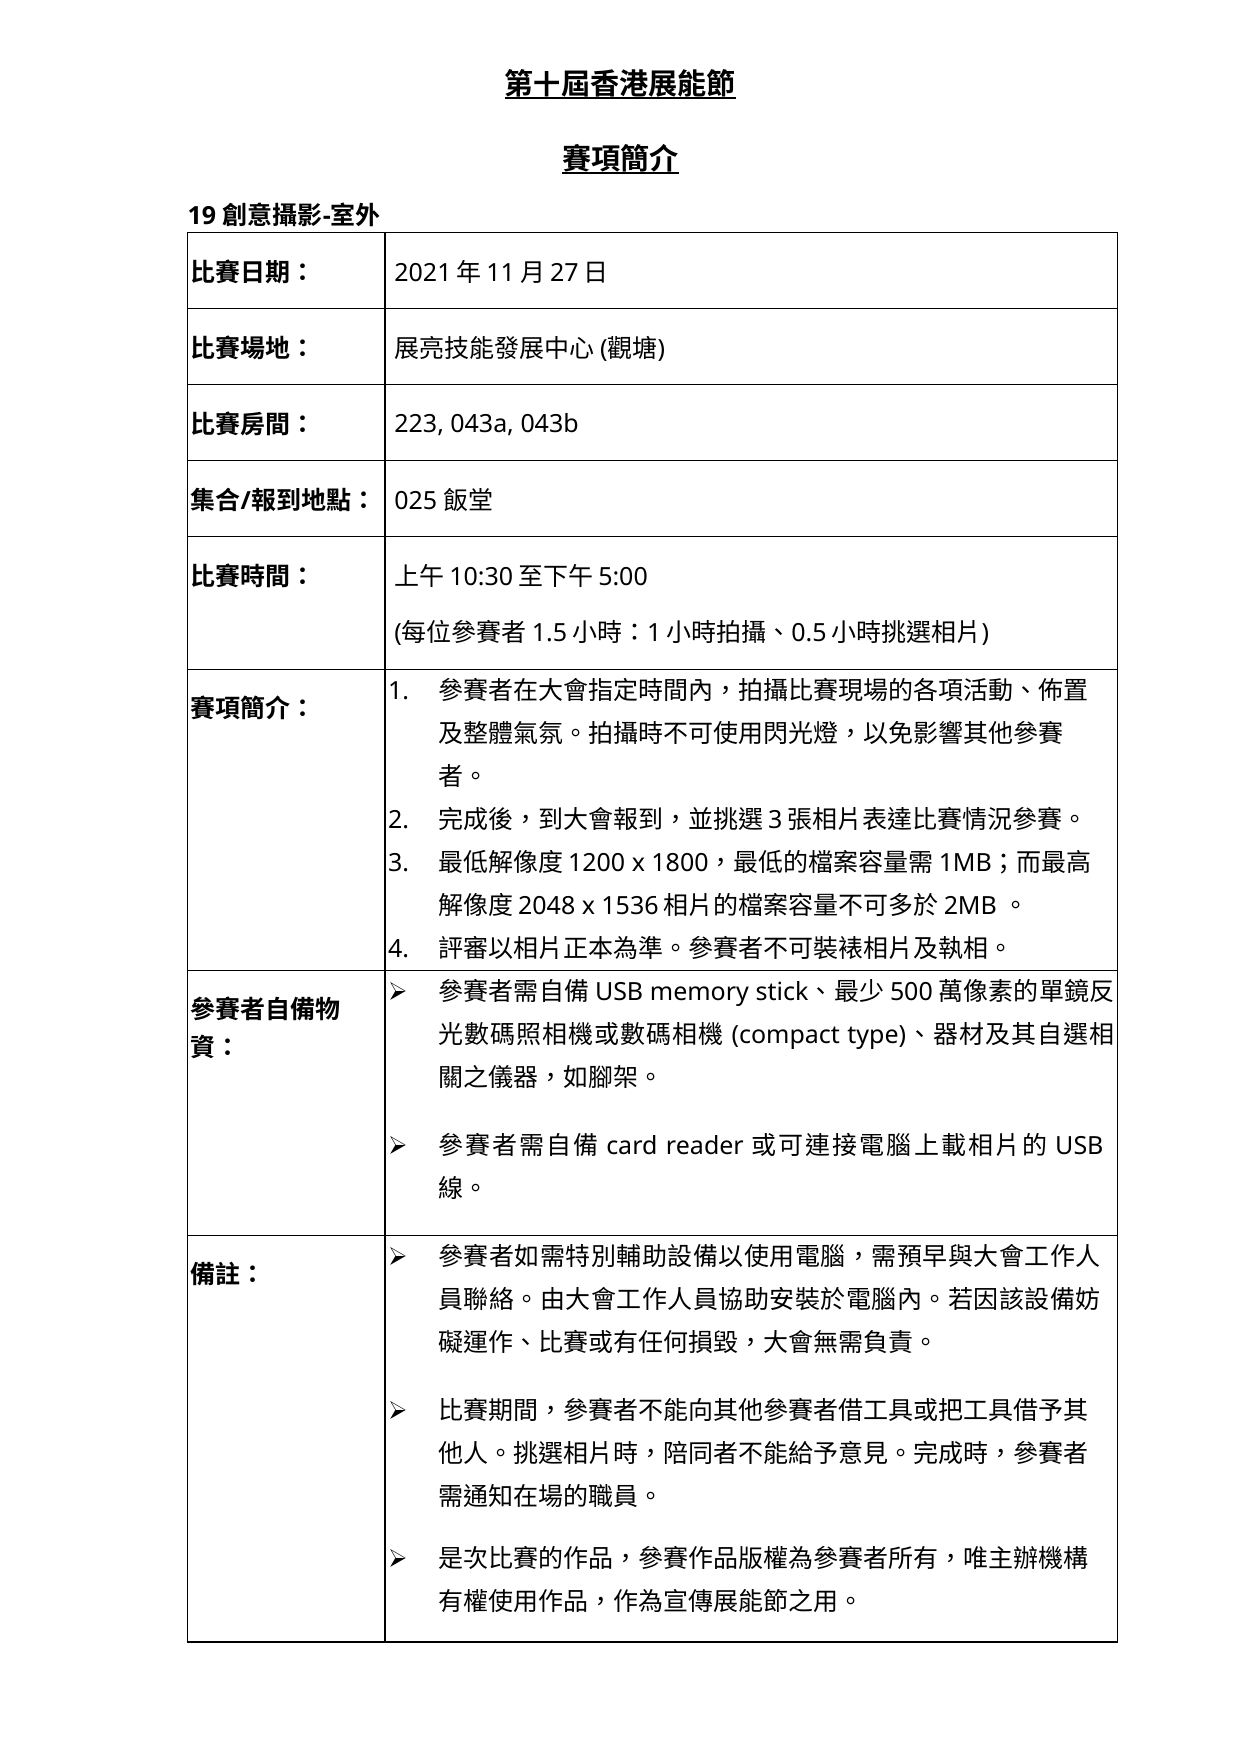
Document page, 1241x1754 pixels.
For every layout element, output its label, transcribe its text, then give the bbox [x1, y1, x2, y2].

table_cell 比賽時間： [188, 537, 384, 668]
table_cell 參賽者如需特別輔助設備以使用電腦，需預早與大會工作人員聯絡。由大會工作人員協助安裝於電腦內。若因該設備妨礙運作、比賽或有任何損毀，大會無需負責。 比賽期間，參賽者不能向其他參賽者借工具或把工具借予其他人。挑選相片時，陪同者不能給予意見。完成時，參賽者需通知在場的職員。 是次比賽的作品，參賽作品版權為參賽者所有，唯主辦機構有權使用作品，作為宣傳展能節之用。 [386, 1236, 1117, 1641]
table_cell 025 飯堂 [386, 461, 1117, 536]
table_cell 223, 043a, 043b [386, 385, 1117, 460]
table_header 比賽日期： [188, 233, 384, 308]
table_cell 展亮技能發展中心 (觀塘) [386, 309, 1117, 384]
table_cell 參賽者在大會指定時間內，拍攝比賽現場的各項活動、佈置及整體氣氛。拍攝時不可使用閃光燈，以免影響其他參賽者。 完成後，到大會報到，並挑選3張相片表達比賽情況參賽。 最低解像度1200 x 1800，最低的檔案容量需1MB；而最高解像度2048 x 1536相片的檔案容量不可多於2MB 。 評審以相片正本為準。參賽者不可裝裱相片及執相。 [386, 670, 1117, 969]
text 賽項簡介 [187, 119, 1053, 194]
text 19 創意攝影-室外 [187, 194, 1053, 232]
text 第十屆香港展能節 [187, 44, 1053, 119]
table_cell 參賽者需自備USB memory stick、最少500萬像素的單鏡反光數碼照相機或數碼相機 (compact type)、器材及其自選相關之儀器，如腳架。 參賽者需自備card reader或可連接電腦上載相片的USB 線。 [386, 971, 1117, 1234]
table_cell 賽項簡介： [188, 670, 384, 969]
table_cell 參賽者自備物資： [188, 971, 384, 1234]
table_cell 比賽房間： [188, 385, 384, 460]
table_cell 上午10:30至下午5:00 (每位參賽者1.5小時：1小時拍攝、0.5小時挑選相片) [386, 537, 1117, 668]
table_header 2021年11月27日 [386, 233, 1117, 308]
table_cell 比賽場地： [188, 309, 384, 384]
table_cell 集合/報到地點： [188, 461, 384, 536]
table_cell 備註： [188, 1236, 384, 1641]
